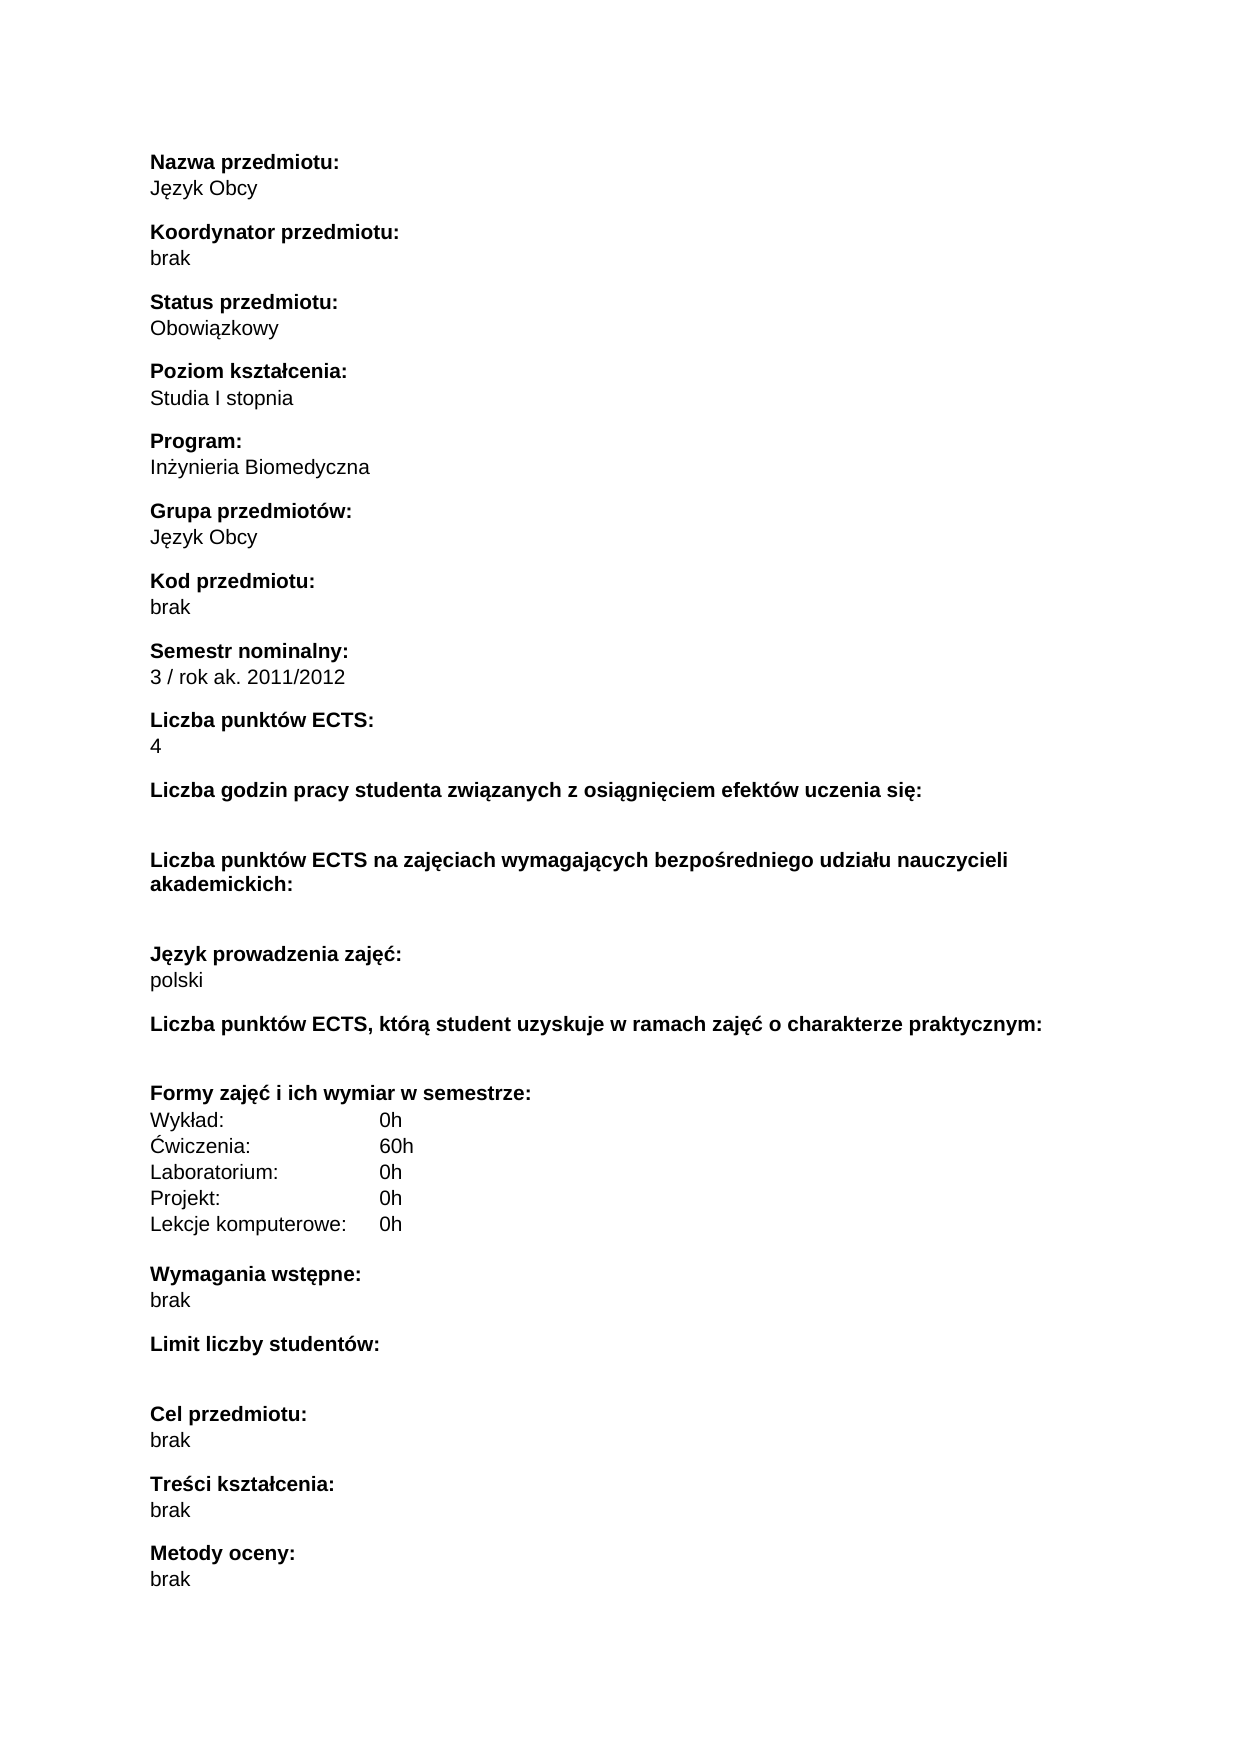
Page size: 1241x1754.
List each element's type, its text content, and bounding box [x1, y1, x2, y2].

text Treści kształcenia: [150, 1471, 1090, 1495]
text Formy zajęć i ich wymiar w semestrze: [150, 1081, 1090, 1105]
text Wymagania wstępne: [150, 1262, 1090, 1286]
text Liczba punktów ECTS, którą student uzyskuje w ramach zajęć o charakterze praktycznym: [150, 1011, 1090, 1035]
text brak [150, 1428, 1090, 1452]
text 4 [150, 734, 1090, 758]
text Obowiązkowy [150, 316, 1090, 339]
text Poziom kształcenia: [150, 359, 1090, 383]
table_cell 0h [369, 1210, 597, 1236]
text Język Obcy [150, 525, 1090, 549]
table_cell 0h [369, 1158, 597, 1184]
text polski [150, 968, 1090, 992]
table_cell 60h [369, 1132, 597, 1158]
table_cell Projekt: [140, 1186, 367, 1210]
text brak [150, 246, 1090, 270]
text Koordynator przedmiotu: [150, 220, 1090, 244]
text brak [150, 1288, 1090, 1312]
text brak [150, 1497, 1090, 1521]
text Metody oceny: [150, 1541, 1090, 1565]
text brak [150, 1567, 1090, 1591]
text Limit liczby studentów: [150, 1332, 1090, 1356]
text Program: [150, 429, 1090, 453]
table_cell Ćwiczenia: [140, 1134, 367, 1158]
table_header 0h [369, 1108, 597, 1132]
text Kod przedmiotu: [150, 569, 1090, 593]
text Język prowadzenia zajęć: [150, 942, 1090, 966]
text Cel przedmiotu: [150, 1402, 1090, 1426]
text Liczba punktów ECTS: [150, 708, 1090, 732]
text Liczba punktów ECTS na zajęciach wymagających bezpośredniego udziału nauczycieli akademickich: [150, 848, 1090, 896]
text Język Obcy [150, 176, 1090, 200]
text Nazwa przedmiotu: [150, 150, 1090, 174]
text Grupa przedmiotów: [150, 499, 1090, 523]
text Studia I stopnia [150, 385, 1090, 409]
text brak [150, 595, 1090, 619]
table_cell Laboratorium: [140, 1160, 367, 1184]
table_cell 0h [369, 1184, 597, 1210]
text Liczba godzin pracy studenta związanych z osiągnięciem efektów uczenia się: [150, 778, 1090, 802]
text Status przedmiotu: [150, 289, 1090, 313]
table_cell Lekcje komputerowe: [140, 1212, 367, 1236]
table_header Wykład: [140, 1108, 367, 1132]
text 3 / rok ak. 2011/2012 [150, 664, 1090, 688]
text Semestr nominalny: [150, 638, 1090, 662]
text Inżynieria Biomedyczna [150, 455, 1090, 479]
